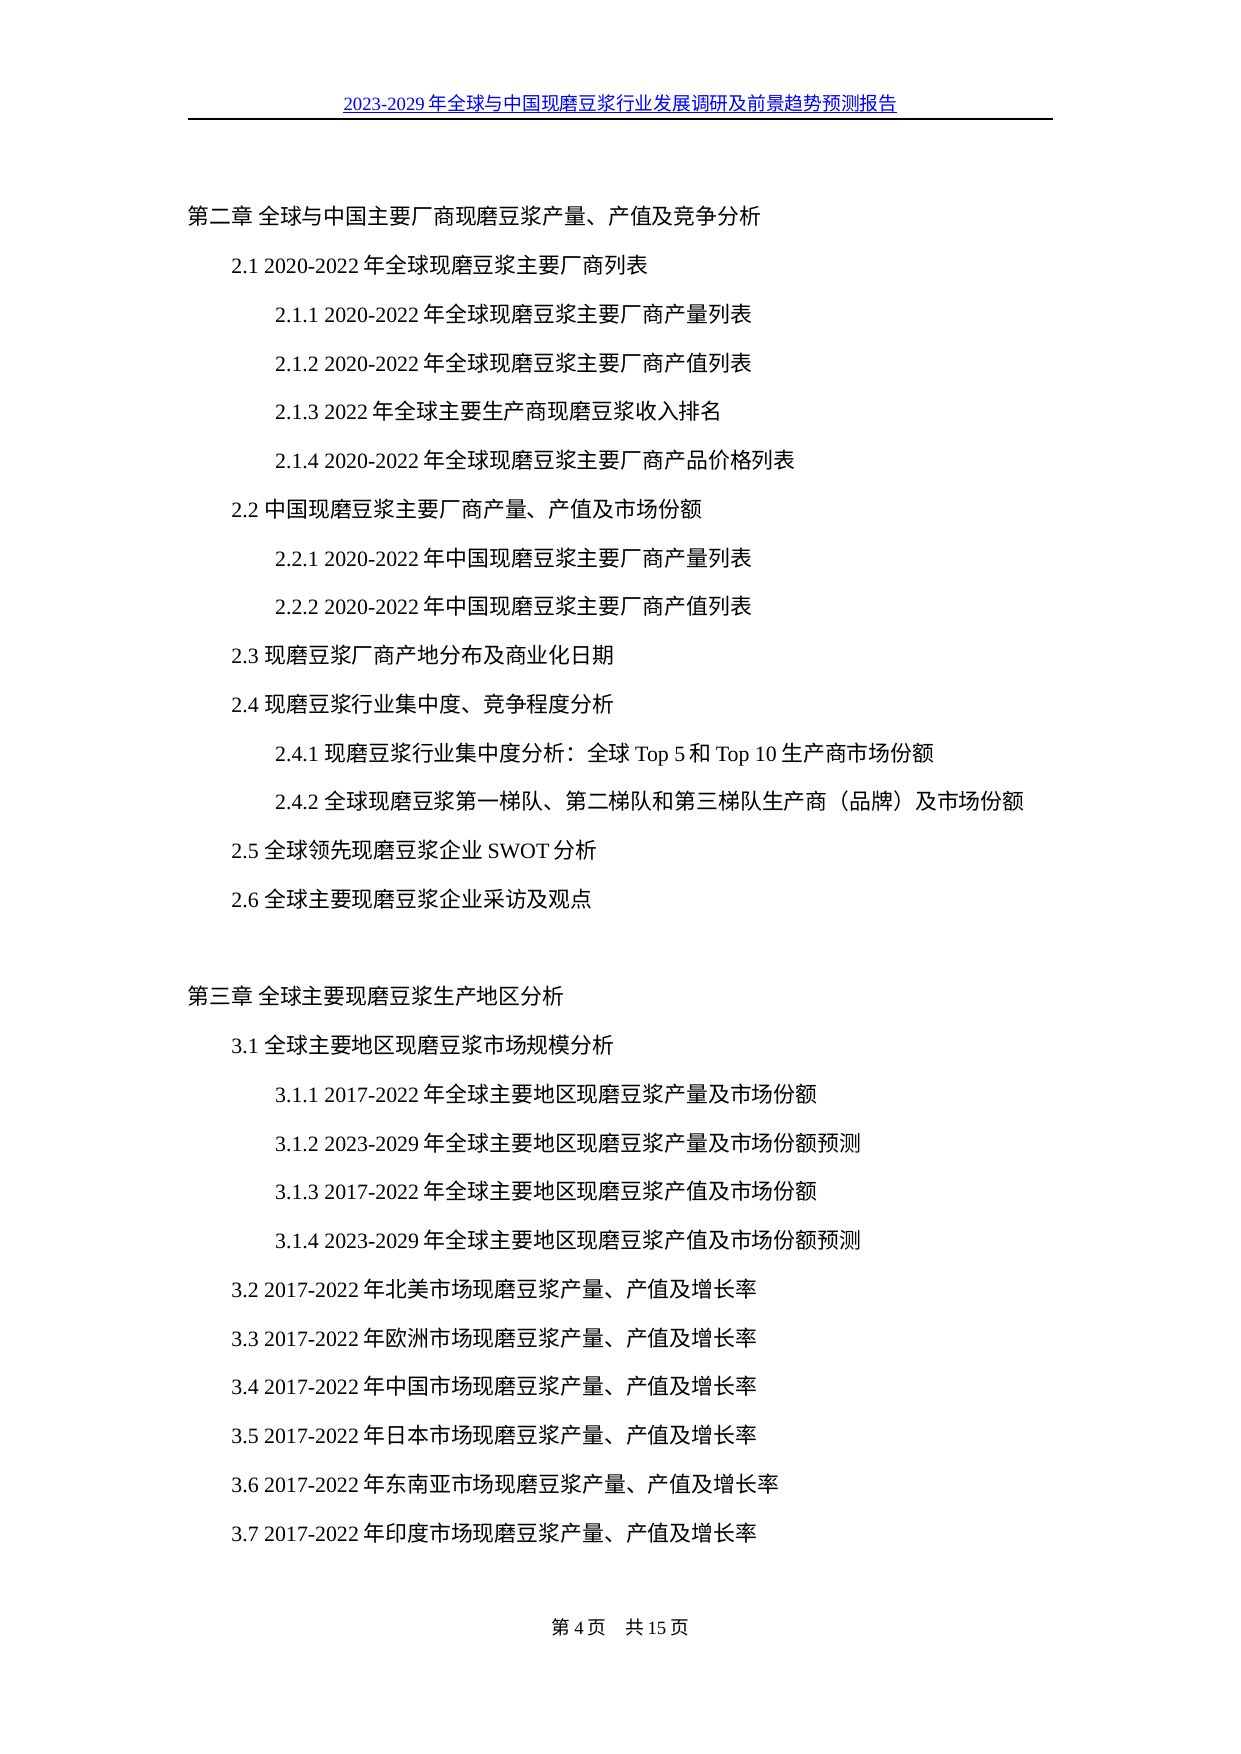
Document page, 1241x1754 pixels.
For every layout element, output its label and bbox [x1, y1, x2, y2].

text [187, 150, 1053, 1548]
